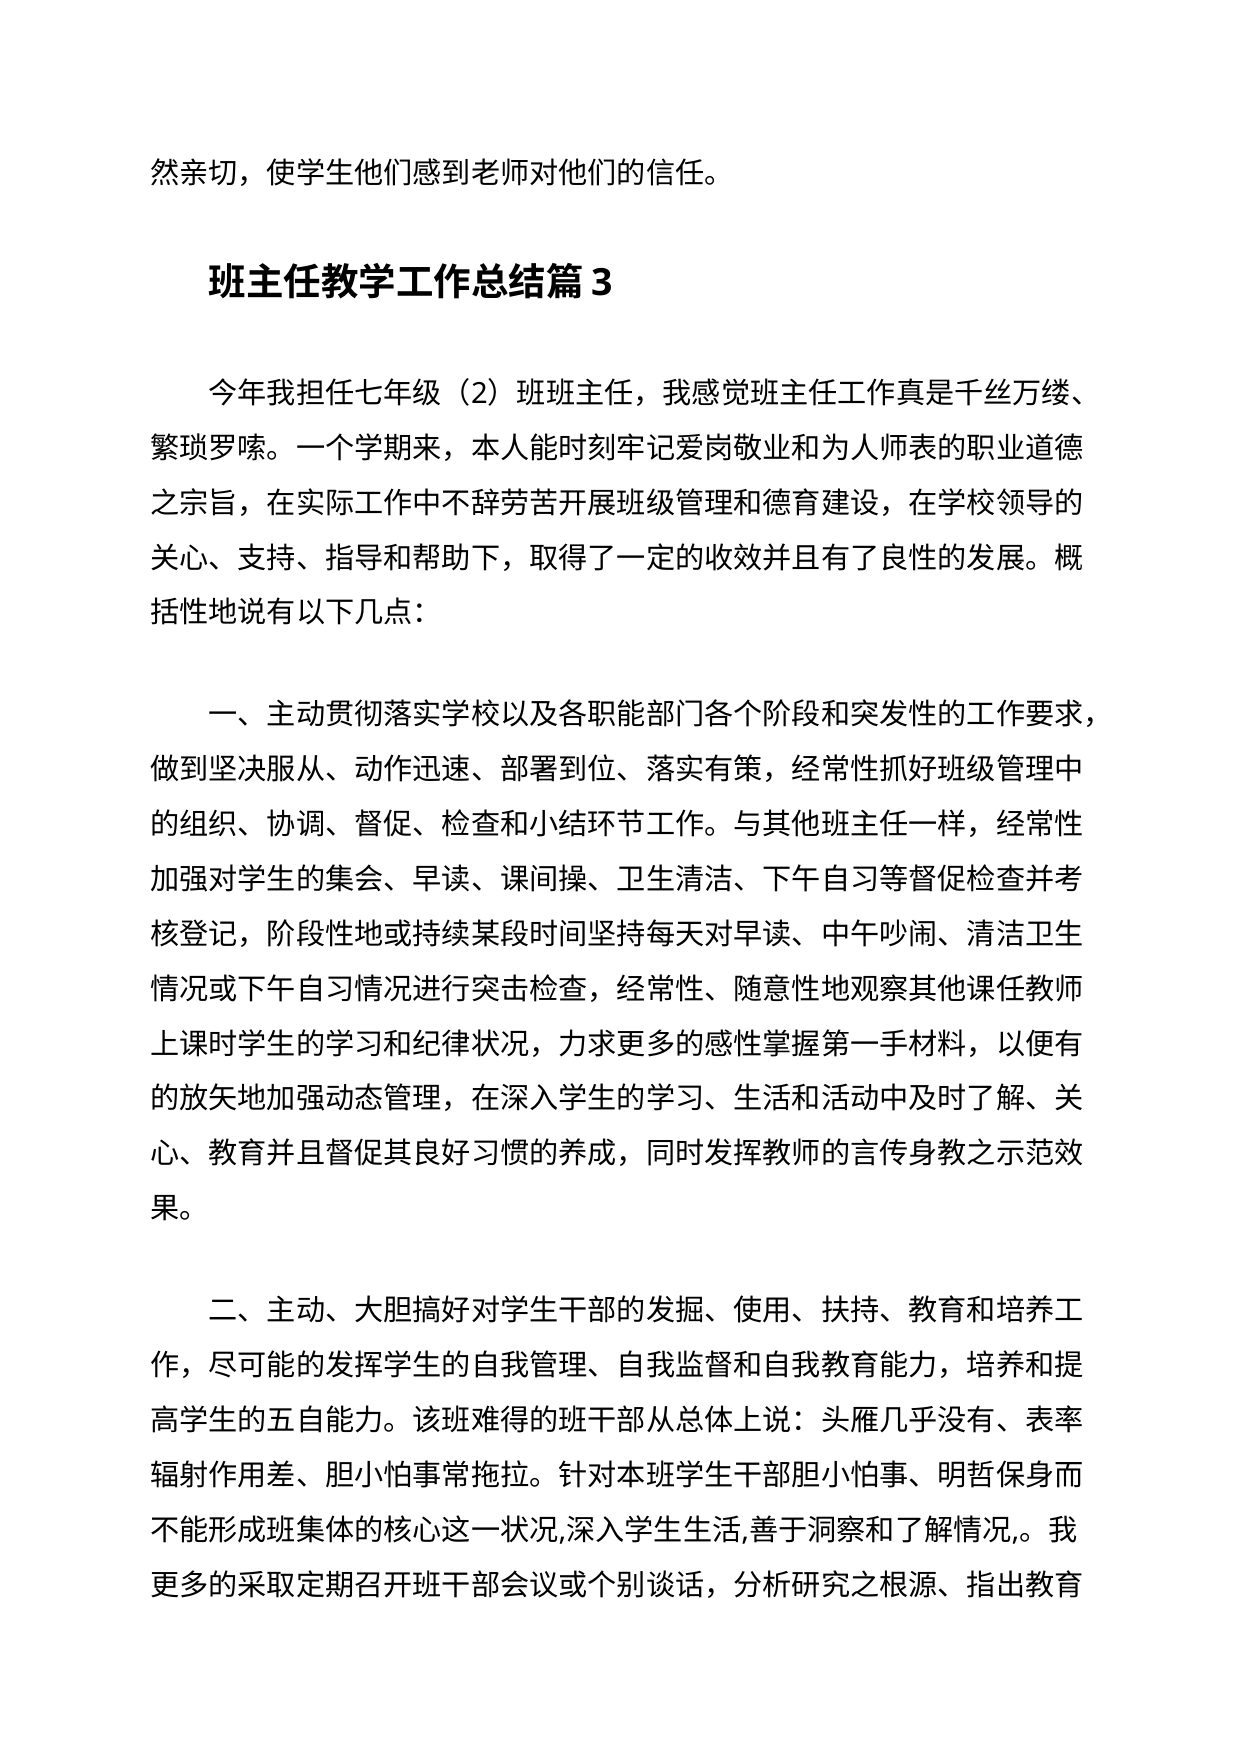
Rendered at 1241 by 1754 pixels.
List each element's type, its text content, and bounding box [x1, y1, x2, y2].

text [150, 150, 1090, 192]
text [150, 1287, 1090, 1603]
text 班主任教学工作总结篇3 [150, 252, 1090, 306]
text 一、主动贯彻落实学校以及各职能部门各个阶段和突发性的工作要求，做到坚决服从、动作迅速、部署到位、落实有策，经常性抓好班级管理中的组织、协调、督促、检查和小结环节工作。与其他班主任一样，经常性加强对学生的集会、早读、课间操、卫生清洁、下午自习等督促检查并考核登记，阶段性地或持续某段时间坚持每天对早读、中午吵闹、清洁卫生情况或下午自习情况进行突击检查，经常性、随意性地观察其他课任教师上课时学生的学习和纪律状况，力求更多的感性掌握第一手材料，以便有的放矢地加强动态管理，在深入学生的学习、生活和活动中及时了解、关心、教育并且督促其良好习惯的养成，同时发挥教师的言传身教之示范效果。 [150, 691, 1090, 1227]
text 今年我担任七年级（2）班班主任，我感觉班主任工作真是千丝万缕、繁琐罗嗦。一个学期来，本人能时刻牢记爱岗敬业和为人师表的职业道德之宗旨，在实际工作中不辞劳苦开展班级管理和德育建设，在学校领导的关心、支持、指导和帮助下，取得了一定的收效并且有了良性的发展。概括性地说有以下几点： [150, 369, 1090, 631]
